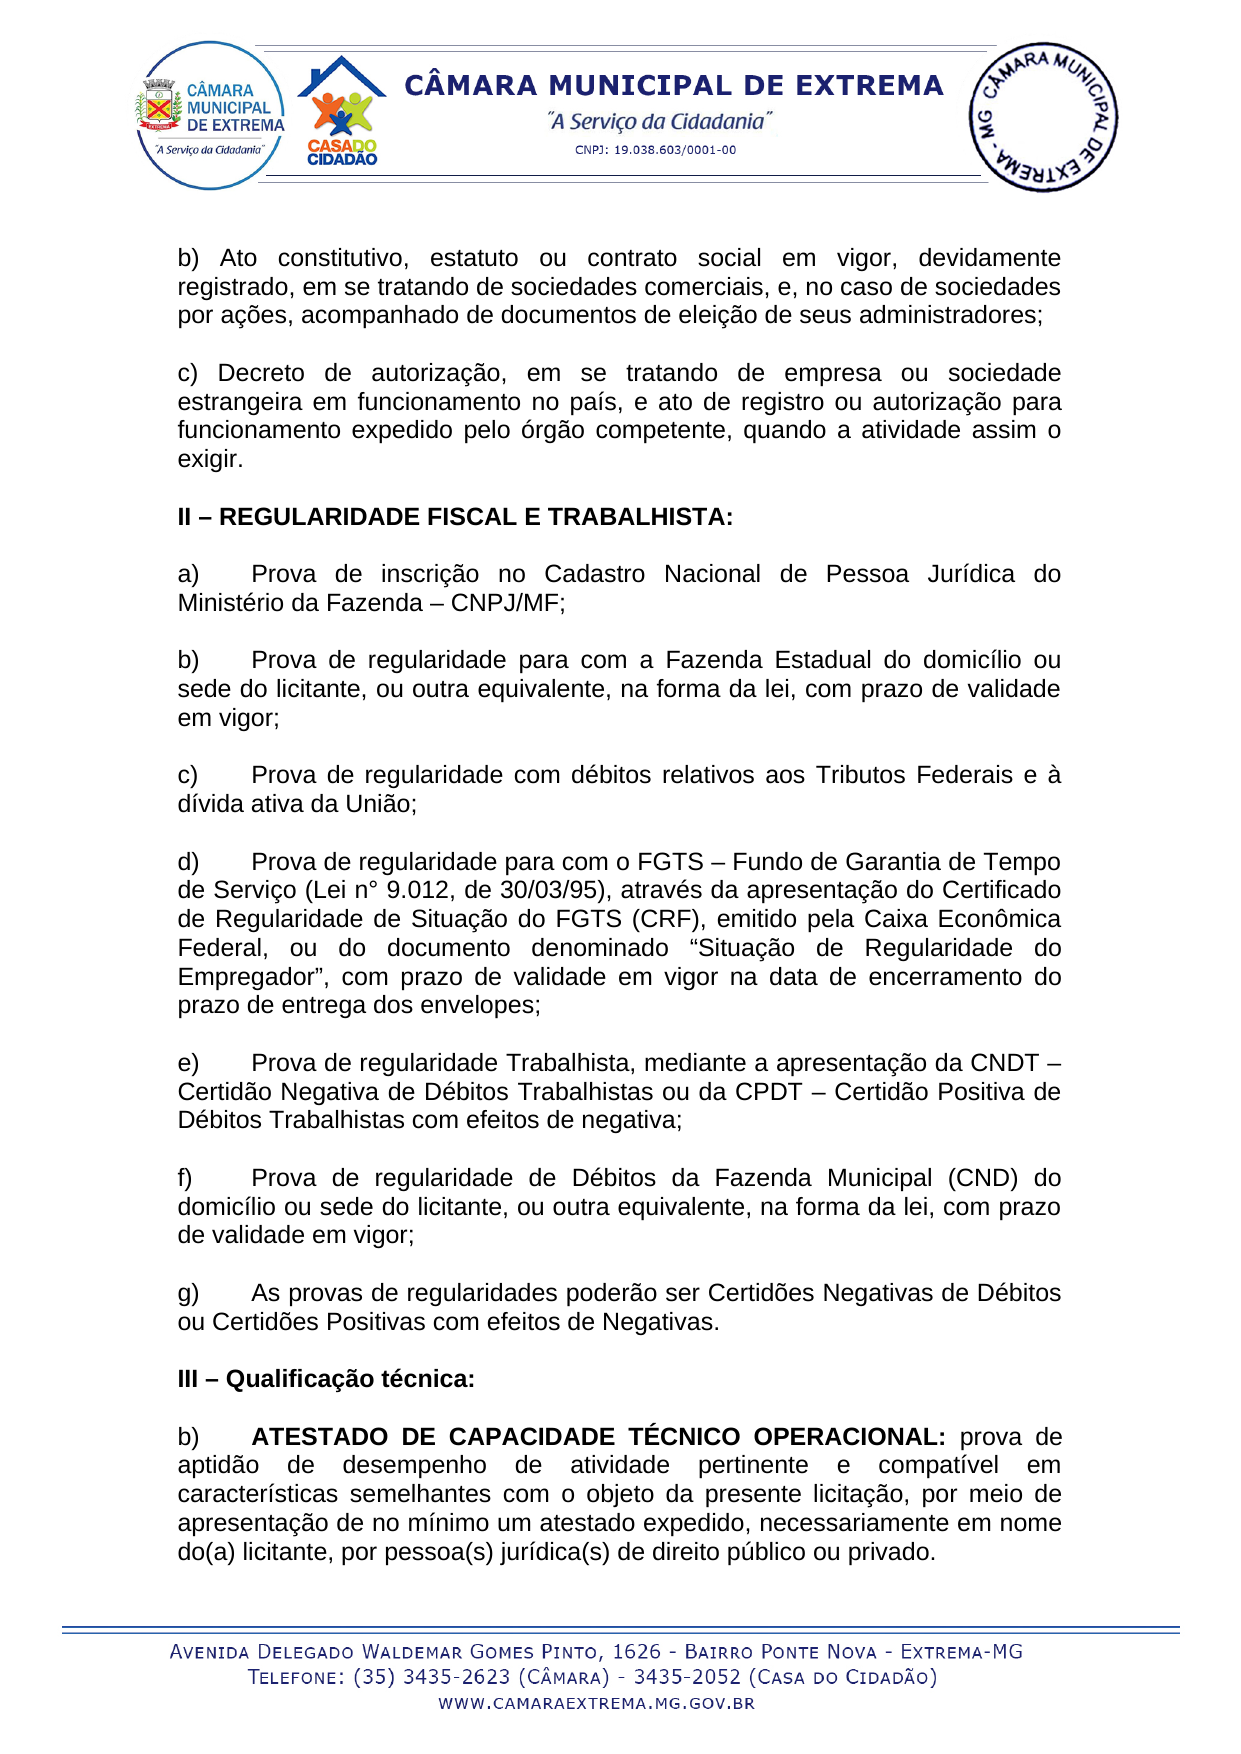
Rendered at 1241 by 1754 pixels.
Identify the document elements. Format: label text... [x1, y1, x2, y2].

text d) Prova de regularidade para com o FGTS – Fundo de Garantia de Tempo de Serviço (Lei n° 9.012, de 30/03/95), através da apresentação do Certificado de Regularidade de Situação do FGTS (CRF), emitido pela Caixa Econômica Federal, ou do documento denominado “Situação de Regularidade do Empregador”, com prazo de validade em vigor na data de encerramento do prazo de entrega dos envelopes; [177, 846, 1063, 1019]
picture [46, 1615, 1194, 1724]
text c) Decreto de autorização, em se tratando de empresa ou sociedade estrangeira em funcionamento no país, e ato de registro ou autorização para funcionamento expedido pelo órgão competente, quando a atividade assim o exigir. [177, 358, 1063, 473]
text e) Prova de regularidade Trabalhista, mediante a apresentação da CNDT – Certidão Negativa de Débitos Trabalhistas ou da CPDT – Certidão Positiva de Débitos Trabalhistas com efeitos de negativa; [177, 1048, 1063, 1134]
text f) Prova de regularidade de Débitos da Fazenda Municipal (CND) do domicílio ou sede do licitante, ou outra equivalente, na forma da lei, com prazo de validade em vigor; [177, 1163, 1063, 1249]
text a) Prova de inscrição no Cadastro Nacional de Pessoa Jurídica do Ministério da Fazenda – CNPJ/MF; [177, 559, 1063, 616]
picture [124, 30, 1123, 221]
text II – REGULARIDADE FISCAL E TRABALHISTA: [177, 501, 1063, 530]
text III – Qualificação técnica: [177, 1364, 1063, 1393]
text g) As provas de regularidades poderão ser Certidões Negativas de Débitos ou Certidões Positivas com efeitos de Negativas. [177, 1278, 1063, 1335]
text b) Ato constitutivo, estatuto ou contrato social em vigor, devidamente registrado, em se tratando de sociedades comerciais, e, no caso de sociedades por ações, acompanhado de documentos de eleição de seus administradores; [177, 243, 1063, 329]
text b) Prova de regularidade para com a Fazenda Estadual do domicílio ou sede do licitante, ou outra equivalente, na forma da lei, com prazo de validade em vigor; [177, 645, 1063, 731]
text c) Prova de regularidade com débitos relativos aos Tributos Federais e à dívida ativa da União; [177, 760, 1063, 818]
list ATESTADO DE CAPACIDADE TÉCNICO OPERACIONAL: prova de aptidão de desempenho de atividade pertinente e compatível em características semelhantes com o objeto da presente licitação, por meio de apresentação de no mínimo um atestado expedido, necessariamente em nome do(a) licitante, por pessoa(s) jurídica(s) de direito público ou privado. [177, 1421, 1063, 1565]
